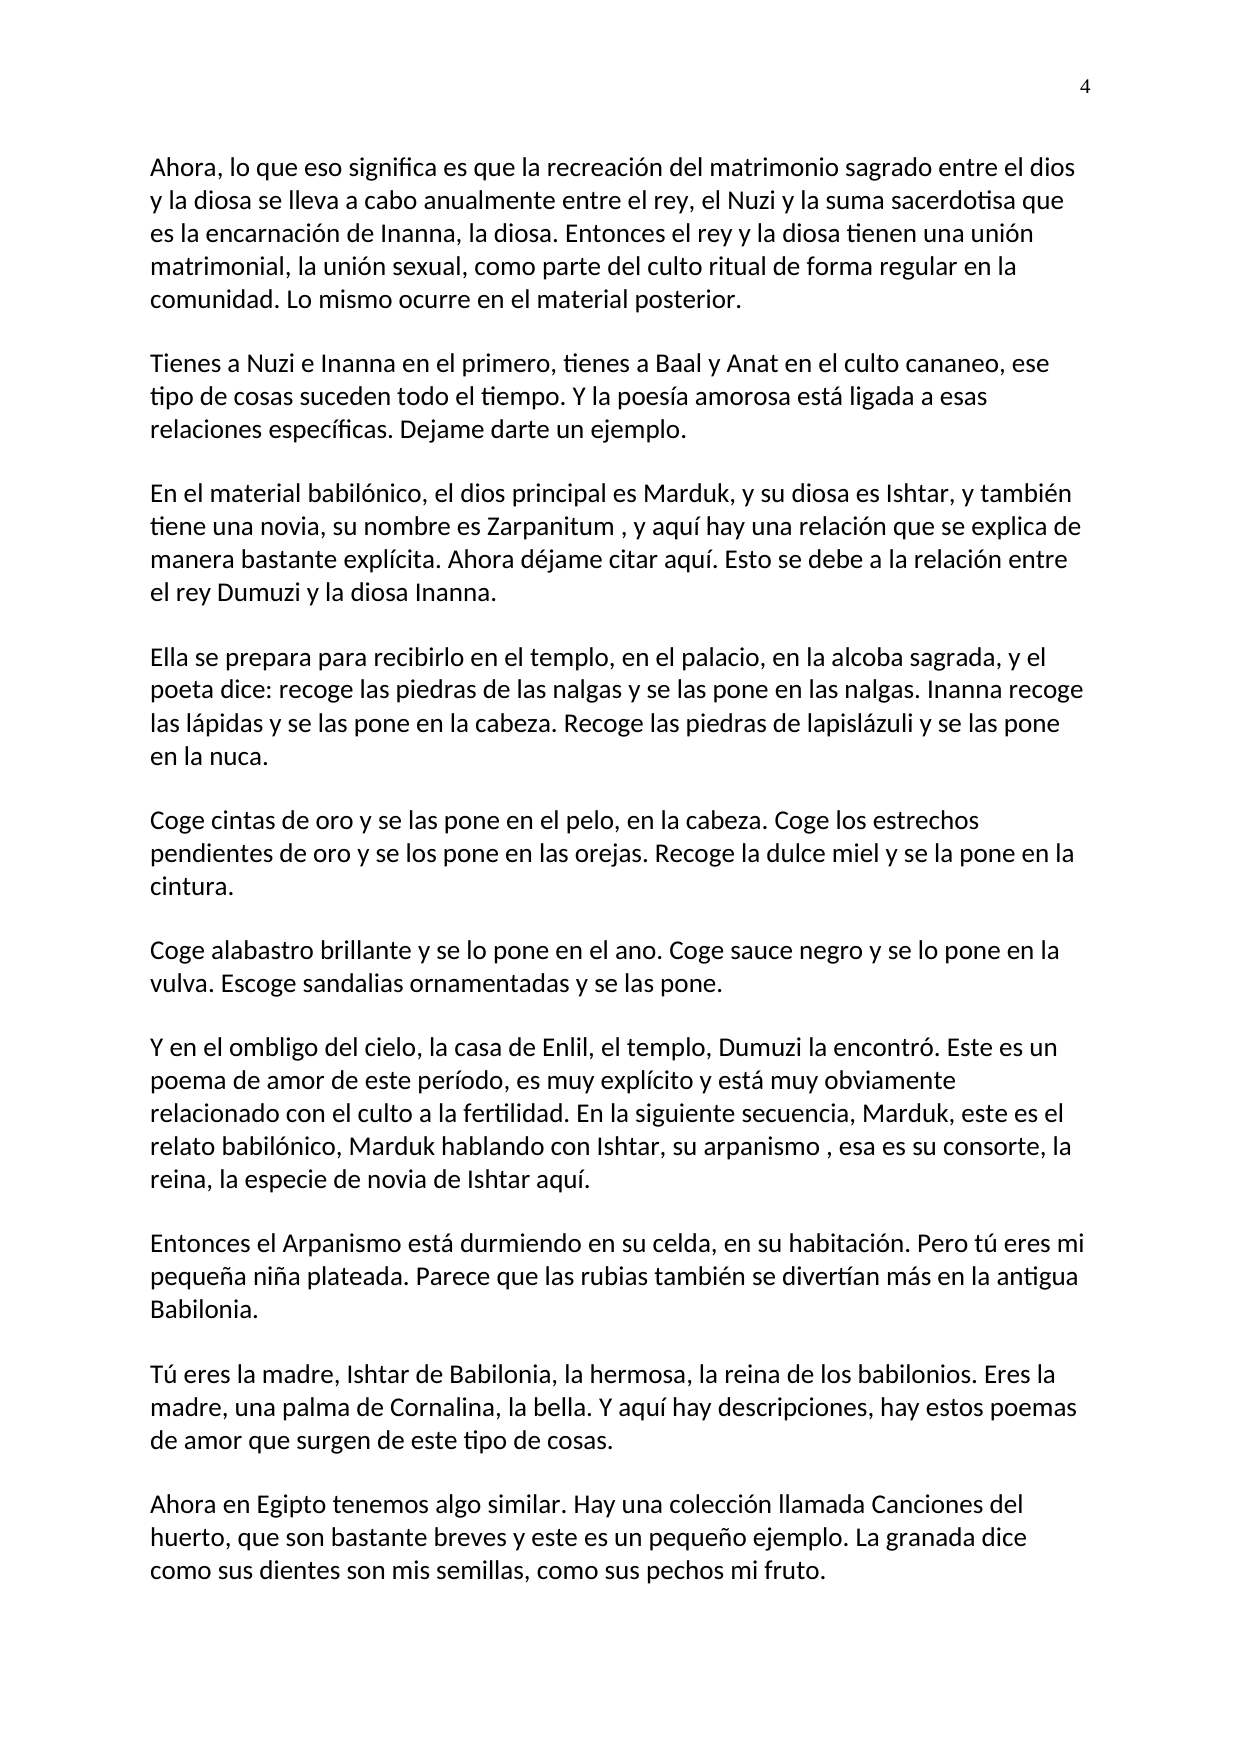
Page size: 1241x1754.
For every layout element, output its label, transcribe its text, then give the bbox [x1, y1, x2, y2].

text Coge alabastro brillante y se lo pone en el ano. Coge sauce negro y se lo pone en la vulva. Escoge sandalias ornamentadas y se las pone. [150, 933, 1090, 999]
text Ella se prepara para recibirlo en el templo, en el palacio, en la alcoba sagrada, y el poeta dice: recoge las piedras de las nalgas y se las pone en las nalgas. Inanna recoge las lápidas y se las pone en la cabeza. Recoge las piedras de lapislázuli y se las pone en la nuca. [150, 640, 1090, 772]
text Coge cintas de oro y se las pone en el pelo, en la cabeza. Coge los estrechos pendientes de oro y se los pone en las orejas. Recoge la dulce miel y se la pone en la cintura. [150, 803, 1090, 902]
text Tú eres la madre, Ishtar de Babilonia, la hermosa, la reina de los babilonios. Eres la madre, una palma de Cornalina, la bella. Y aquí hay descripciones, hay estos poemas de amor que surgen de este tipo de cosas. [150, 1357, 1090, 1456]
text Entonces el Arpanismo está durmiendo en su celda, en su habitación. Pero tú eres mi pequeña niña plateada. Parece que las rubias también se divertían más en la antigua Babilonia. [150, 1227, 1090, 1326]
text En el material babilónico, el dios principal es Marduk, y su diosa es Ishtar, y también tiene una novia, su nombre es Zarpanitum , y aquí hay una relación que se explica de manera bastante explícita. Ahora déjame citar aquí. Esto se debe a la relación entre el rey Dumuzi y la diosa Inanna. [150, 476, 1090, 608]
text Tienes a Nuzi e Inanna en el primero, tienes a Baal y Anat en el culto cananeo, ese tipo de cosas suceden todo el tiempo. Y la poesía amorosa está ligada a esas relaciones específicas. Dejame darte un ejemplo. [150, 346, 1090, 445]
text Ahora en Egipto tenemos algo similar. Hay una colección llamada Canciones del huerto, que son bastante breves y este es un pequeño ejemplo. La granada dice como sus dientes son mis semillas, como sus pechos mi fruto. [150, 1487, 1090, 1586]
text Y en el ombligo del cielo, la casa de Enlil, el templo, Dumuzi la encontró. Este es un poema de amor de este período, es muy explícito y está muy obviamente relacionado con el culto a la fertilidad. En la siguiente secuencia, Marduk, este es el relato babilónico, Marduk hablando con Ishtar, su arpanismo , esa es su consorte, la reina, la especie de novia de Ishtar aquí. [150, 1030, 1090, 1195]
text Ahora, lo que eso significa es que la recreación del matrimonio sagrado entre el dios y la diosa se lleva a cabo anualmente entre el rey, el Nuzi y la suma sacerdotisa que es la encarnación de Inanna, la diosa. Entonces el rey y la diosa tienen una unión matrimonial, la unión sexual, como parte del culto ritual de forma regular en la comunidad. Lo mismo ocurre en el material posterior. [150, 150, 1090, 315]
